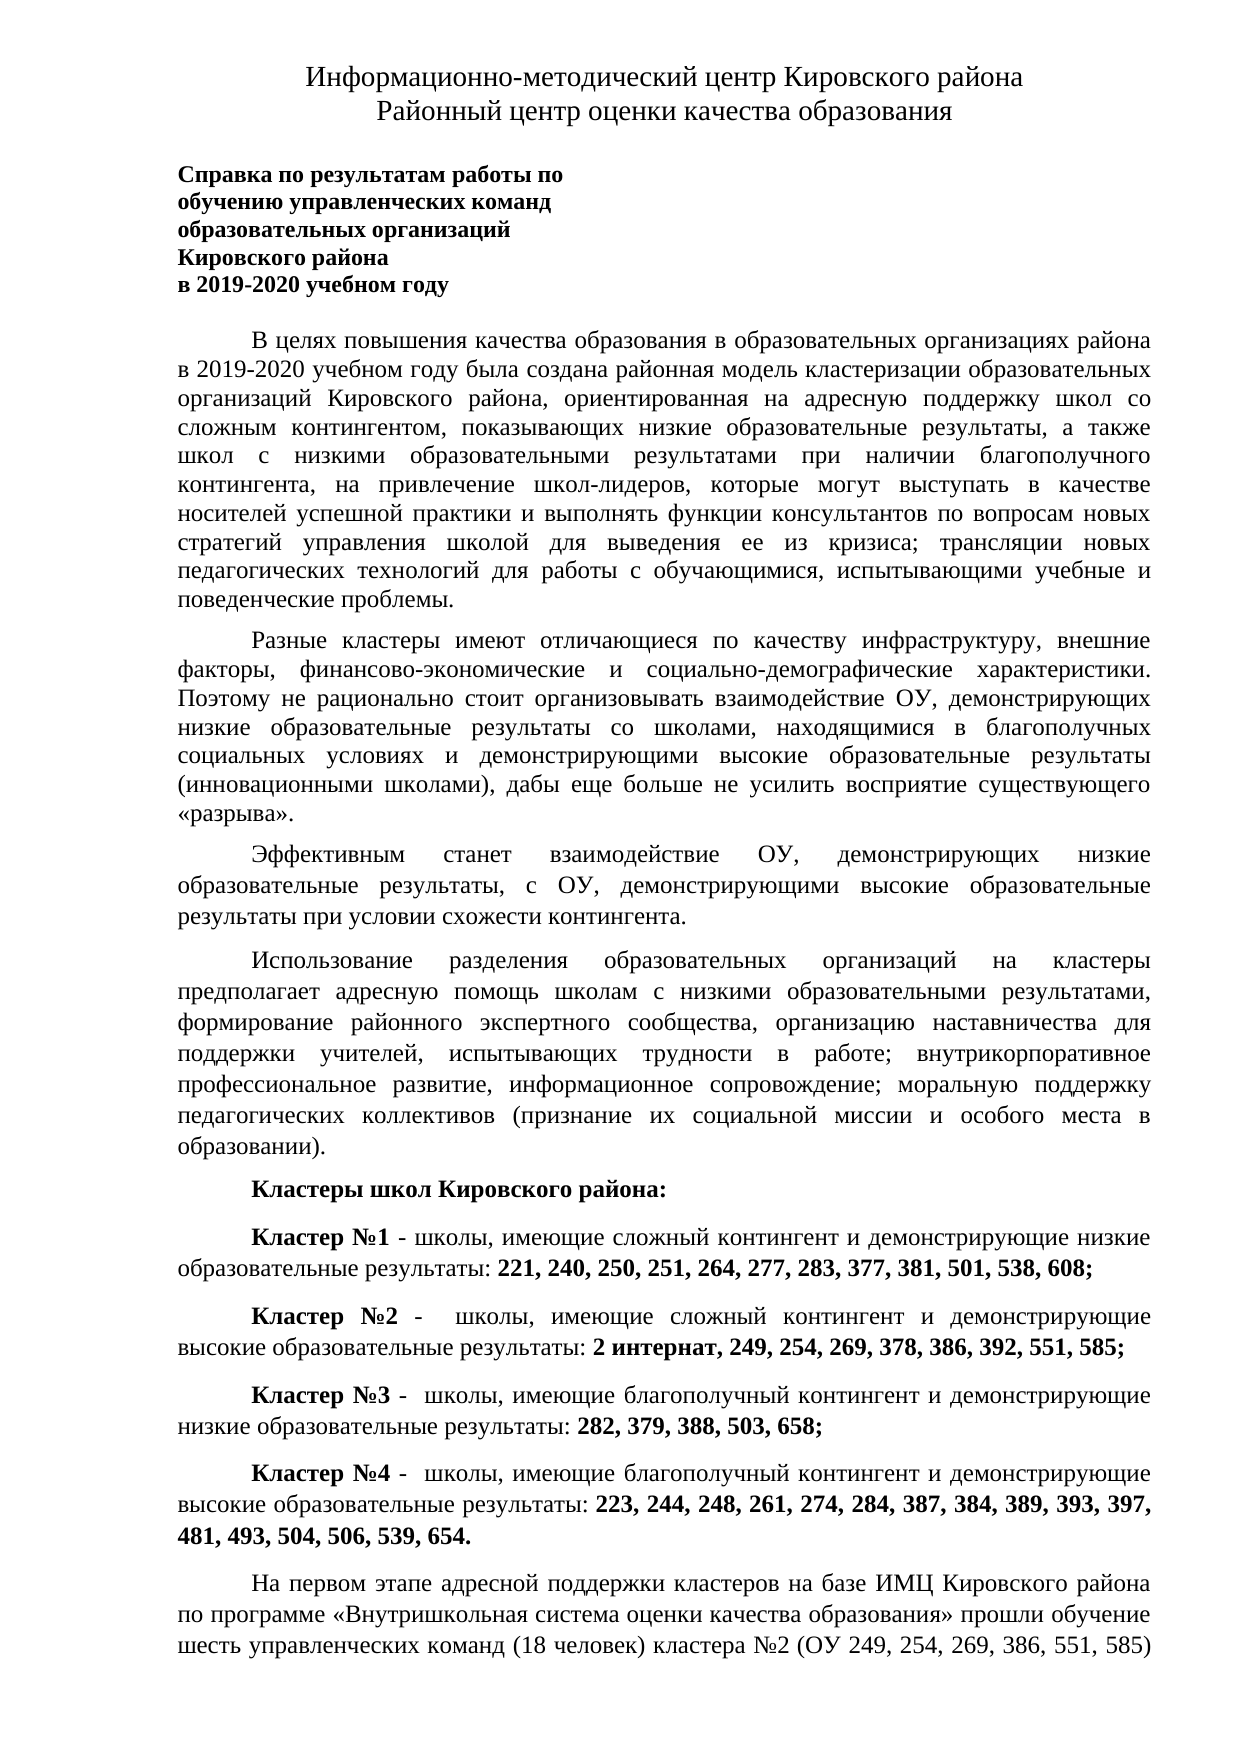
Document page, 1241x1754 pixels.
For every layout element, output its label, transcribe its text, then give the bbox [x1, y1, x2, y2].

text Кластер №2 - школы, имеющие сложный контингент и демонстрирующие высокие образовательные результаты: 2 интернат, 249, 254, 269, 378, 386, 392, 551, 585; [177, 1301, 1152, 1361]
text Кировского района [177, 242, 744, 270]
text Кластер №3 - школы, имеющие благополучный контингент и демонстрирующие низкие образовательные результаты: 282, 379, 388, 503, 658; [177, 1380, 1152, 1439]
text Кластер №1 - школы, имеющие сложный контингент и демонстрирующие низкие образовательные результаты: 221, 240, 250, 251, 264, 277, 283, 377, 381, 501, 538, 608; [177, 1222, 1152, 1282]
text обучению управленческих команд [177, 187, 744, 215]
text Районный центр оценки качества образования [177, 93, 1152, 126]
text Эффективным станет взаимодействие ОУ, демонстрирующих низкие образовательные результаты, с ОУ, демонстрирующими высокие образовательные результаты при условии схожести контингента. [177, 839, 1152, 930]
text образовательных организаций [177, 215, 744, 242]
text Кластер №4 - школы, имеющие благополучный контингент и демонстрирующие высокие образовательные результаты: 223, 244, 248, 261, 274, 284, 387, 384, 389, 393, 397, 481, 493, 504, 506, 539, 654. [177, 1458, 1152, 1549]
text Разные кластеры имеют отличающиеся по качеству инфраструктуру, внешние факторы, финансово-экономические и социально-демографические характеристики. Поэтому не рационально стоит организовывать взаимодействие ОУ, демонстрирующих низкие образовательные результаты со школами, находящимися в благополучных социальных условиях и демонстрирующими высокие образовательные результаты (инновационными школами), дабы еще больше не усилить восприятие существующего «разрыва». [177, 625, 1152, 827]
text Информационно-методический центр Кировского района [177, 59, 1152, 93]
text в 2019-2020 учебном году [177, 270, 744, 298]
text Кластеры школ Кировского района: [177, 1174, 1152, 1203]
text В целях повышения качества образования в образовательных организациях района в 2019-2020 учебном году была создана районная модель кластеризации образовательных организаций Кировского района, ориентированная на адресную поддержку школ со сложным контингентом, показывающих низкие образовательные результаты, а также школ с низкими образовательными результатами при наличии благополучного контингента, на привлечение школ-лидеров, которые могут выступать в качестве носителей успешной практики и выполнять функции консультантов по вопросам новых стратегий управления школой для выведения ее из кризиса; трансляции новых педагогических технологий для работы с обучающимися, испытывающими учебные и поведенческие проблемы. [177, 325, 1152, 613]
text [177, 1568, 1152, 1659]
text Справка по результатам работы по [177, 160, 744, 187]
text Использование разделения образовательных организаций на кластеры предполагает адресную помощь школам с низкими образовательными результатами, формирование районного экспертного сообщества, организацию наставничества для поддержки учителей, испытывающих трудности в работе; внутрикорпоративное профессиональное развитие, информационное сопровождение; моральную поддержку педагогических коллективов (признание их социальной миссии и особого места в образовании). [177, 945, 1152, 1160]
